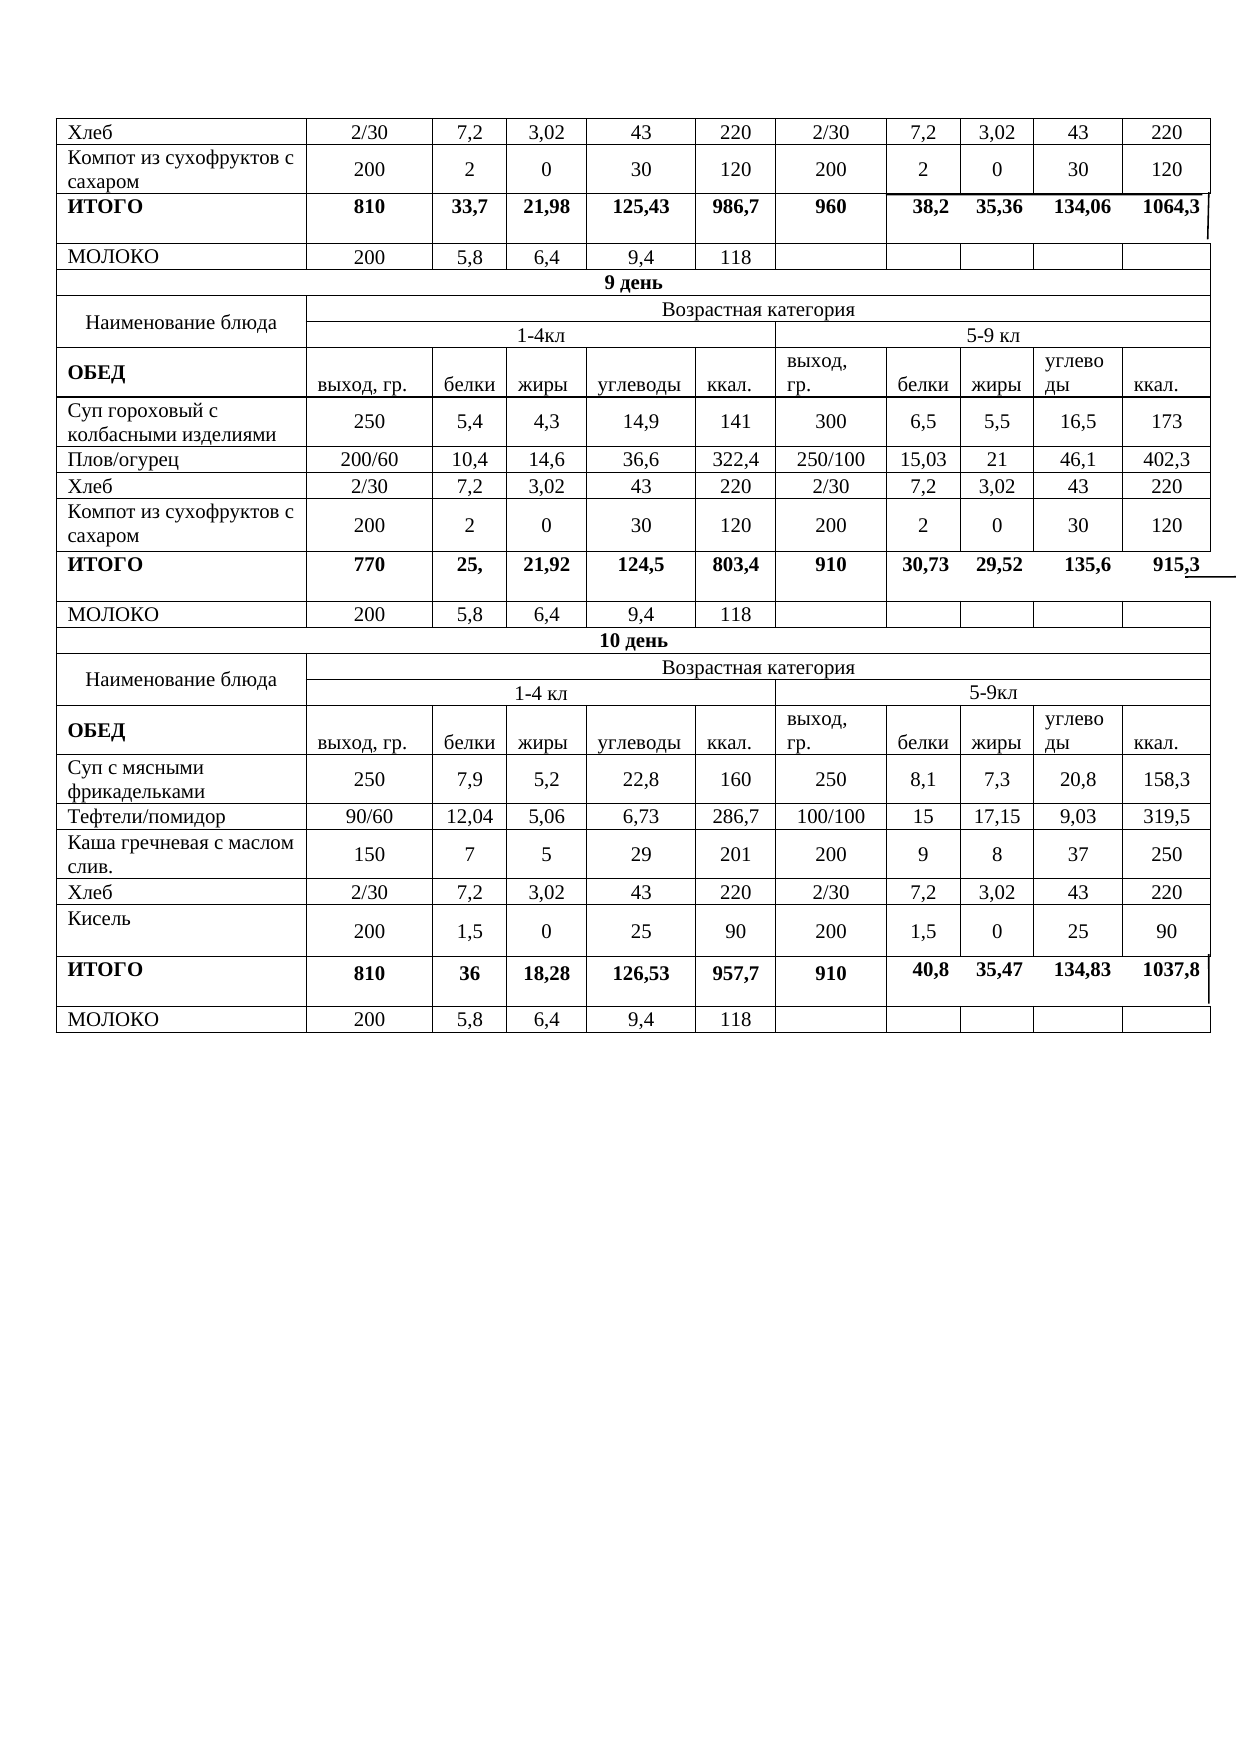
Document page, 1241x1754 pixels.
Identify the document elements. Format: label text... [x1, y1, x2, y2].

table_cell 5-9 кл [776, 322, 1210, 347]
table_cell 5,5 [961, 398, 1033, 446]
table_cell 2 [433, 499, 506, 551]
table_cell 6,4 [507, 244, 586, 269]
table_cell 1037,8 [1122, 957, 1211, 1006]
table_cell [1034, 244, 1122, 269]
table_cell 43 [1034, 119, 1122, 144]
table_cell ккал. [1123, 706, 1210, 754]
table_cell 9 день [57, 270, 1210, 295]
table_cell 250 [1123, 830, 1210, 878]
table_cell [1123, 602, 1210, 627]
table_cell 14,9 [587, 398, 695, 446]
table_cell Хлеб [57, 879, 306, 904]
table_cell 6,73 [587, 804, 695, 829]
table_cell Возрастная категория [307, 654, 1210, 679]
table_cell 220 [696, 879, 775, 904]
table_cell [887, 1007, 960, 1032]
table_cell 20,8 [1034, 755, 1122, 803]
table_cell [1123, 244, 1210, 269]
table_cell 43 [1034, 879, 1122, 904]
table_cell Хлеб [57, 473, 306, 498]
table_cell 43 [1034, 473, 1122, 498]
table_cell 2/30 [776, 119, 886, 144]
table_cell 200 [307, 1007, 432, 1032]
table_cell 7 [433, 830, 506, 878]
table_cell 5,8 [433, 244, 506, 269]
table_cell жиры [507, 348, 586, 396]
table_cell 286,7 [696, 804, 775, 829]
table_cell 2 [433, 145, 506, 193]
table_cell 1,5 [887, 905, 960, 956]
table_cell 200 [307, 499, 432, 551]
table_cell Наименование блюда [57, 654, 306, 705]
table_cell 200 [307, 602, 432, 627]
table_cell 43 [587, 119, 695, 144]
table_cell выход, гр. [776, 706, 886, 754]
table_cell Суп гороховый с колбасными изделиями [57, 398, 306, 446]
table_cell 2/30 [307, 119, 432, 144]
table_cell 120 [696, 499, 775, 551]
table_cell ккал. [696, 348, 775, 396]
table_cell Кисель [57, 905, 306, 956]
table_cell 17,15 [961, 804, 1033, 829]
table_cell 135,6 [1034, 552, 1122, 601]
table_cell Плов/огурец [57, 447, 306, 472]
table_cell 7,2 [433, 879, 506, 904]
table_cell 986,7 [696, 194, 775, 243]
table_cell 134,83 [1034, 957, 1122, 1006]
table_cell 7,2 [433, 119, 506, 144]
table_cell 173 [1123, 398, 1210, 446]
table_cell 7,2 [433, 473, 506, 498]
table_cell 15,03 [887, 447, 960, 472]
table_cell 200 [307, 244, 432, 269]
table_cell 915,3 [1122, 552, 1211, 601]
table_cell 250 [307, 755, 432, 803]
table_cell 2/30 [776, 473, 886, 498]
table_cell Хлеб [57, 119, 306, 144]
table_cell 14,6 [507, 447, 586, 472]
table_cell 1,5 [433, 905, 506, 956]
table_cell 43 [587, 473, 695, 498]
table_cell 220 [696, 119, 775, 144]
table_cell 5,2 [507, 755, 586, 803]
table_cell 90 [696, 905, 775, 956]
table_cell 200 [776, 145, 886, 193]
table_cell 0 [961, 499, 1033, 551]
table_cell [1034, 602, 1122, 627]
table_cell 3,02 [961, 879, 1033, 904]
table_cell 35,47 [960, 957, 1034, 1006]
table_cell 402,3 [1123, 447, 1210, 472]
table_cell 201 [696, 830, 775, 878]
table_cell 9 [887, 830, 960, 878]
table_cell 21,92 [507, 552, 586, 601]
table_cell 220 [1123, 473, 1210, 498]
table_cell 220 [1123, 119, 1210, 144]
table_cell Тефтели/помидор [57, 804, 306, 829]
table_cell 250 [776, 755, 886, 803]
table_cell 118 [696, 602, 775, 627]
table_cell 134,06 [1034, 196, 1122, 243]
table_cell [776, 1007, 886, 1032]
table_cell 5,4 [433, 398, 506, 446]
table_cell 33,7 [433, 194, 506, 243]
table_cell белки [887, 348, 960, 396]
table_cell 90 [1123, 905, 1210, 956]
table_cell 30 [587, 145, 695, 193]
table_cell 25 [1034, 905, 1122, 956]
table_cell белки [887, 706, 960, 754]
table_cell МОЛОКО [57, 244, 306, 269]
table_cell 30 [1034, 145, 1122, 193]
table_cell ИТОГО [57, 194, 306, 243]
table_cell [1034, 1007, 1122, 1032]
table_cell 46,1 [1034, 447, 1122, 472]
table_cell 37 [1034, 830, 1122, 878]
table_cell ИТОГО [57, 957, 306, 1006]
table_cell ккал. [1123, 348, 1210, 396]
table_cell 118 [696, 1007, 775, 1032]
table_cell 43 [587, 879, 695, 904]
table_cell 2/30 [307, 879, 432, 904]
table_cell 125,43 [587, 194, 695, 243]
table_cell ккал. [696, 706, 775, 754]
table_cell [776, 602, 886, 627]
table_cell Компот из сухофруктов с сахаром [57, 499, 306, 551]
table_cell 38,2 [887, 196, 960, 243]
table_cell 910 [776, 552, 886, 601]
table_cell 10,4 [433, 447, 506, 472]
table_cell 118 [696, 244, 775, 269]
table_cell 29,52 [960, 552, 1034, 601]
table_cell 7,2 [887, 473, 960, 498]
table_cell 0 [961, 145, 1033, 193]
table_cell 200/60 [307, 447, 432, 472]
table_cell углеводы [587, 706, 695, 754]
table_cell 220 [1123, 879, 1210, 904]
table_cell 960 [776, 194, 886, 243]
table_cell 200 [307, 905, 432, 956]
table_cell 120 [1123, 499, 1210, 551]
table_cell 8 [961, 830, 1033, 878]
table_cell жиры [507, 706, 586, 754]
table_cell 5,8 [433, 602, 506, 627]
table_cell углеводы [587, 348, 695, 396]
table_cell 2 [887, 145, 960, 193]
table_cell углеводы [1034, 348, 1122, 396]
table_cell 200 [776, 905, 886, 956]
table_cell Наименование блюда [57, 296, 306, 347]
table_cell МОЛОКО [57, 602, 306, 627]
table_cell 5,8 [433, 1007, 506, 1032]
table_cell 5 [507, 830, 586, 878]
table_cell 3,02 [961, 119, 1033, 144]
table_cell 21 [961, 447, 1033, 472]
table_cell 30,73 [887, 552, 960, 601]
table_cell белки [433, 348, 506, 396]
table_cell 3,02 [507, 119, 586, 144]
table_cell 7,3 [961, 755, 1033, 803]
table_cell 40,8 [887, 957, 960, 1006]
table_cell 36 [433, 957, 506, 1006]
table_cell 1064,3 [1122, 194, 1211, 243]
table_cell 0 [507, 905, 586, 956]
table_cell 9,4 [587, 1007, 695, 1032]
table_cell 29 [587, 830, 695, 878]
table_cell ОБЕД [57, 348, 306, 396]
table_cell 250/100 [776, 447, 886, 472]
table_cell выход, гр. [307, 706, 432, 754]
table_cell 6,5 [887, 398, 960, 446]
table_cell [887, 602, 960, 627]
table_cell 300 [776, 398, 886, 446]
table_cell 220 [696, 473, 775, 498]
table_cell 0 [961, 905, 1033, 956]
table_cell 9,03 [1034, 804, 1122, 829]
table_cell 770 [307, 552, 432, 601]
table_cell 250 [307, 398, 432, 446]
table_cell Суп с мясными фрикадельками [57, 755, 306, 803]
table_cell 7,2 [887, 879, 960, 904]
table_cell 120 [696, 145, 775, 193]
table_cell 158,3 [1123, 755, 1210, 803]
table_cell 10 день [57, 628, 1210, 653]
table_cell 200 [776, 830, 886, 878]
table_cell 160 [696, 755, 775, 803]
table_cell 120 [1123, 145, 1210, 193]
table_cell 36,6 [587, 447, 695, 472]
table_cell 200 [776, 499, 886, 551]
table_cell 141 [696, 398, 775, 446]
table_cell 12,04 [433, 804, 506, 829]
table_cell 7,9 [433, 755, 506, 803]
table_cell 3,02 [507, 473, 586, 498]
table_cell 30 [1034, 499, 1122, 551]
table_cell 1-4 кл [307, 680, 775, 705]
table_cell выход, гр. [776, 348, 886, 396]
table_cell 803,4 [696, 552, 775, 601]
table_cell 150 [307, 830, 432, 878]
table_cell Возрастная категория [307, 296, 1210, 321]
table_cell 319,5 [1123, 804, 1210, 829]
table_cell 810 [307, 957, 432, 1006]
table_cell 22,8 [587, 755, 695, 803]
table_cell [776, 244, 886, 269]
table_cell 16,5 [1034, 398, 1122, 446]
table_cell 322,4 [696, 447, 775, 472]
table_cell 3,02 [961, 473, 1033, 498]
table_cell жиры [961, 706, 1033, 754]
table_cell 25, [433, 552, 506, 601]
table_cell 18,28 [507, 957, 586, 1006]
table_cell 3,02 [507, 879, 586, 904]
table_cell [961, 602, 1033, 627]
table_cell 2/30 [776, 879, 886, 904]
table_cell 9,4 [587, 602, 695, 627]
table_cell 0 [507, 145, 586, 193]
table_cell Компот из сухофруктов с сахаром [57, 145, 306, 193]
table_cell МОЛОКО [57, 1007, 306, 1032]
table_cell 6,4 [507, 1007, 586, 1032]
table_cell 124,5 [587, 552, 695, 601]
table_cell 1-4кл [307, 322, 775, 347]
table_cell углеводы [1034, 706, 1122, 754]
table_cell 5-9кл [776, 680, 1210, 705]
table_cell 90/60 [307, 804, 432, 829]
table_cell 15 [887, 804, 960, 829]
table_cell [887, 244, 960, 269]
table_cell 200 [307, 145, 432, 193]
table_cell 7,2 [887, 119, 960, 144]
table_cell 100/100 [776, 804, 886, 829]
table_cell 25 [587, 905, 695, 956]
table_cell 910 [776, 957, 886, 1006]
table_cell 30 [587, 499, 695, 551]
table_cell 4,3 [507, 398, 586, 446]
table_cell жиры [961, 348, 1033, 396]
table_cell 21,98 [507, 194, 586, 243]
table_cell [1123, 1007, 1210, 1032]
table_cell 2/30 [307, 473, 432, 498]
table_cell 126,53 [587, 957, 695, 1006]
table_cell выход, гр. [307, 348, 432, 396]
table_cell ИТОГО [57, 552, 306, 601]
table_cell ОБЕД [57, 706, 306, 754]
table_cell 810 [307, 194, 432, 243]
table_cell 6,4 [507, 602, 586, 627]
table_cell 8,1 [887, 755, 960, 803]
table_cell 2 [887, 499, 960, 551]
table_cell 0 [507, 499, 586, 551]
table_cell 9,4 [587, 244, 695, 269]
table_cell 5,06 [507, 804, 586, 829]
table_cell Каша гречневая с маслом слив. [57, 830, 306, 878]
table_cell [961, 1007, 1033, 1032]
table_cell белки [433, 706, 506, 754]
table_cell 957,7 [696, 957, 775, 1006]
table_cell 35,36 [960, 196, 1034, 243]
table_cell [961, 244, 1033, 269]
